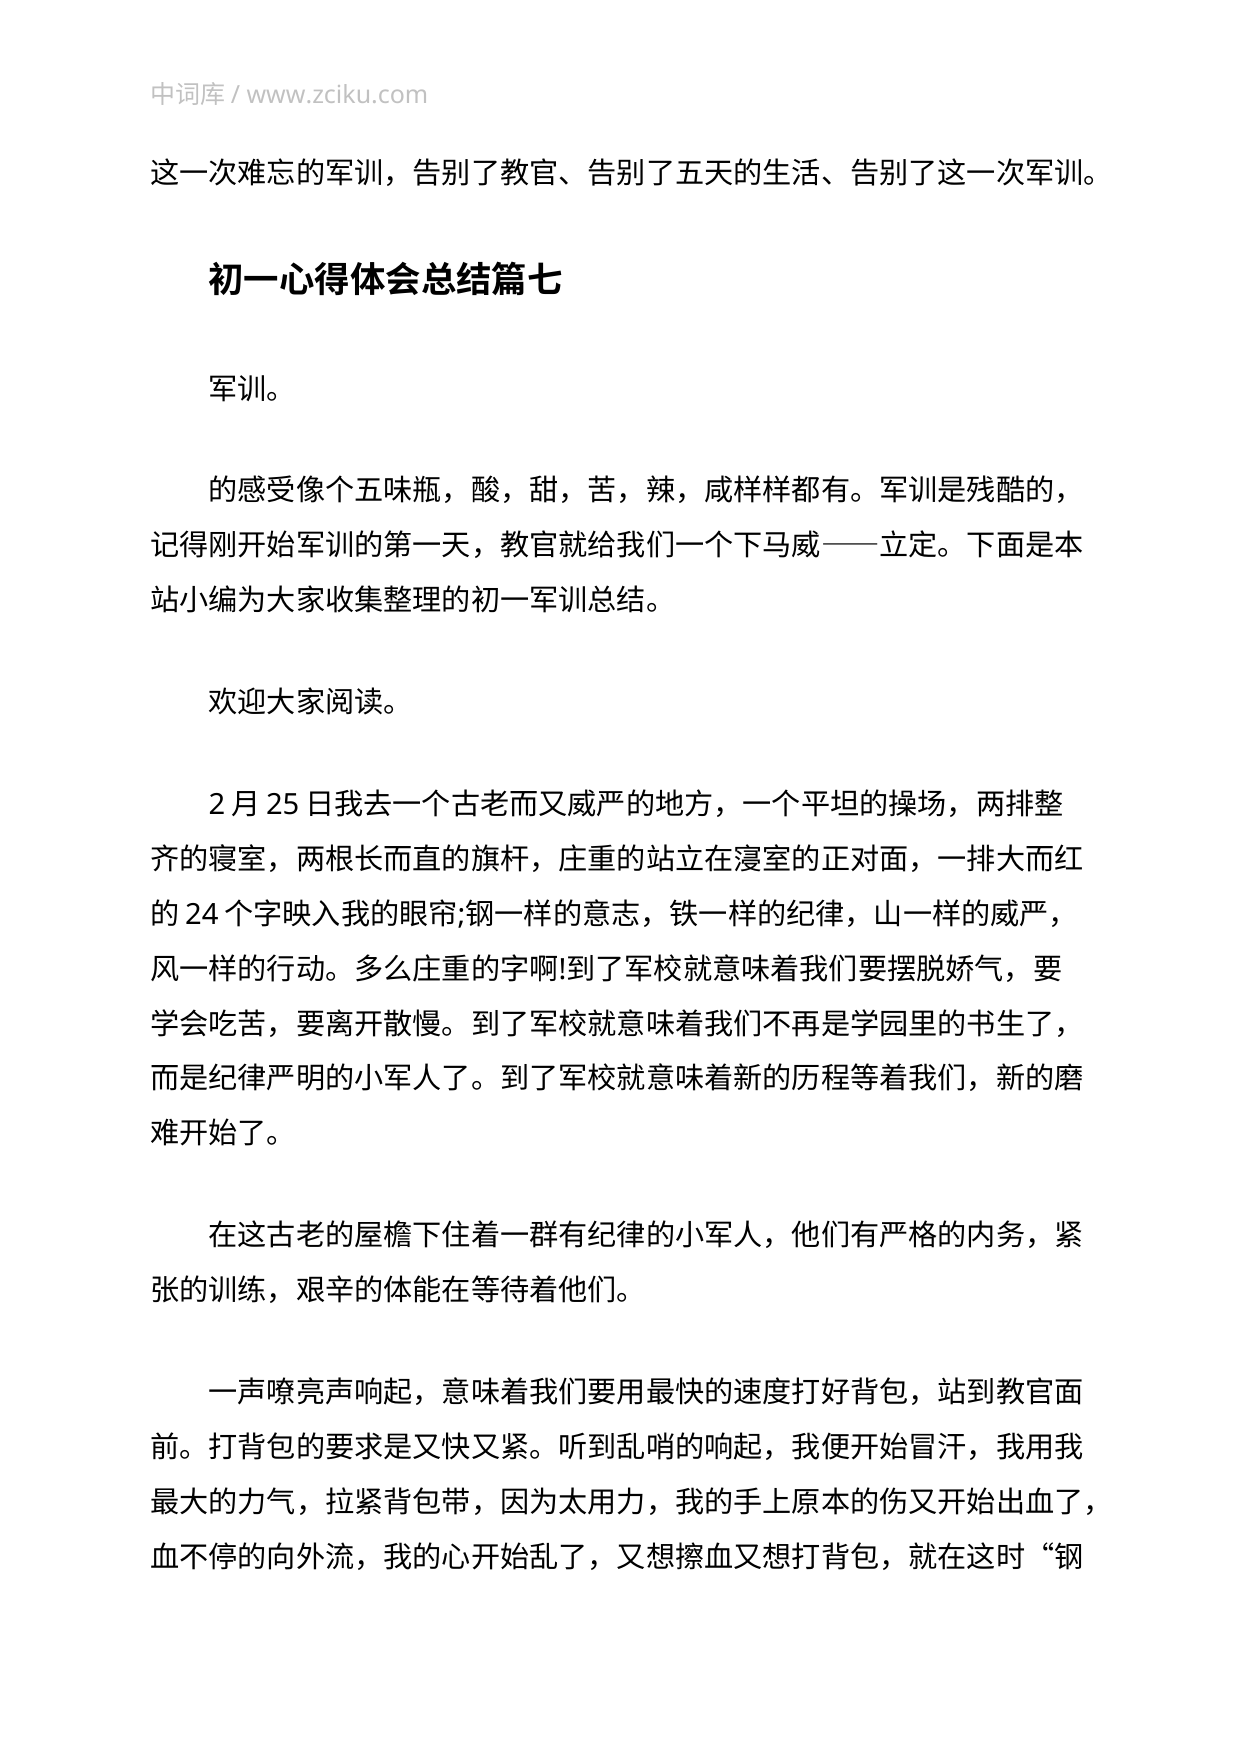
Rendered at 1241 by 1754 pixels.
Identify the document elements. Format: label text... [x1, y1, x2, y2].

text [150, 150, 1090, 192]
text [150, 1368, 1090, 1575]
text 欢迎大家阅读。 [150, 678, 1090, 721]
text 军训。 [150, 365, 1090, 407]
text 2月25日我去一个古老而又威严的地方，一个平坦的操场，两排整齐的寝室，两根长而直的旗杆，庄重的站立在寖室的正对面，一排大而红的24个字映入我的眼帘;钢一样的意志，铁一样的纪律，山一样的威严，风一样的行动。多么庄重的字啊!到了军校就意味着我们要摆脱娇气，要学会吃苦，要离开散慢。到了军校就意味着我们不再是学园里的书生了，而是纪律严明的小军人了。到了军校就意味着新的历程等着我们，新的磨难开始了。 [150, 780, 1090, 1152]
text 在这古老的屋檐下住着一群有纪律的小军人，他们有严格的内务，紧张的训练，艰辛的体能在等待着他们。 [150, 1212, 1090, 1309]
text 初一心得体会总结篇七 [150, 252, 1090, 303]
text 的感受像个五味瓶，酸，甜，苦，辣，咸样样都有。军训是残酷的，记得刚开始军训的第一天，教官就给我们一个下马威——立定。下面是本站小编为大家收集整理的初一军训总结。 [150, 467, 1090, 619]
